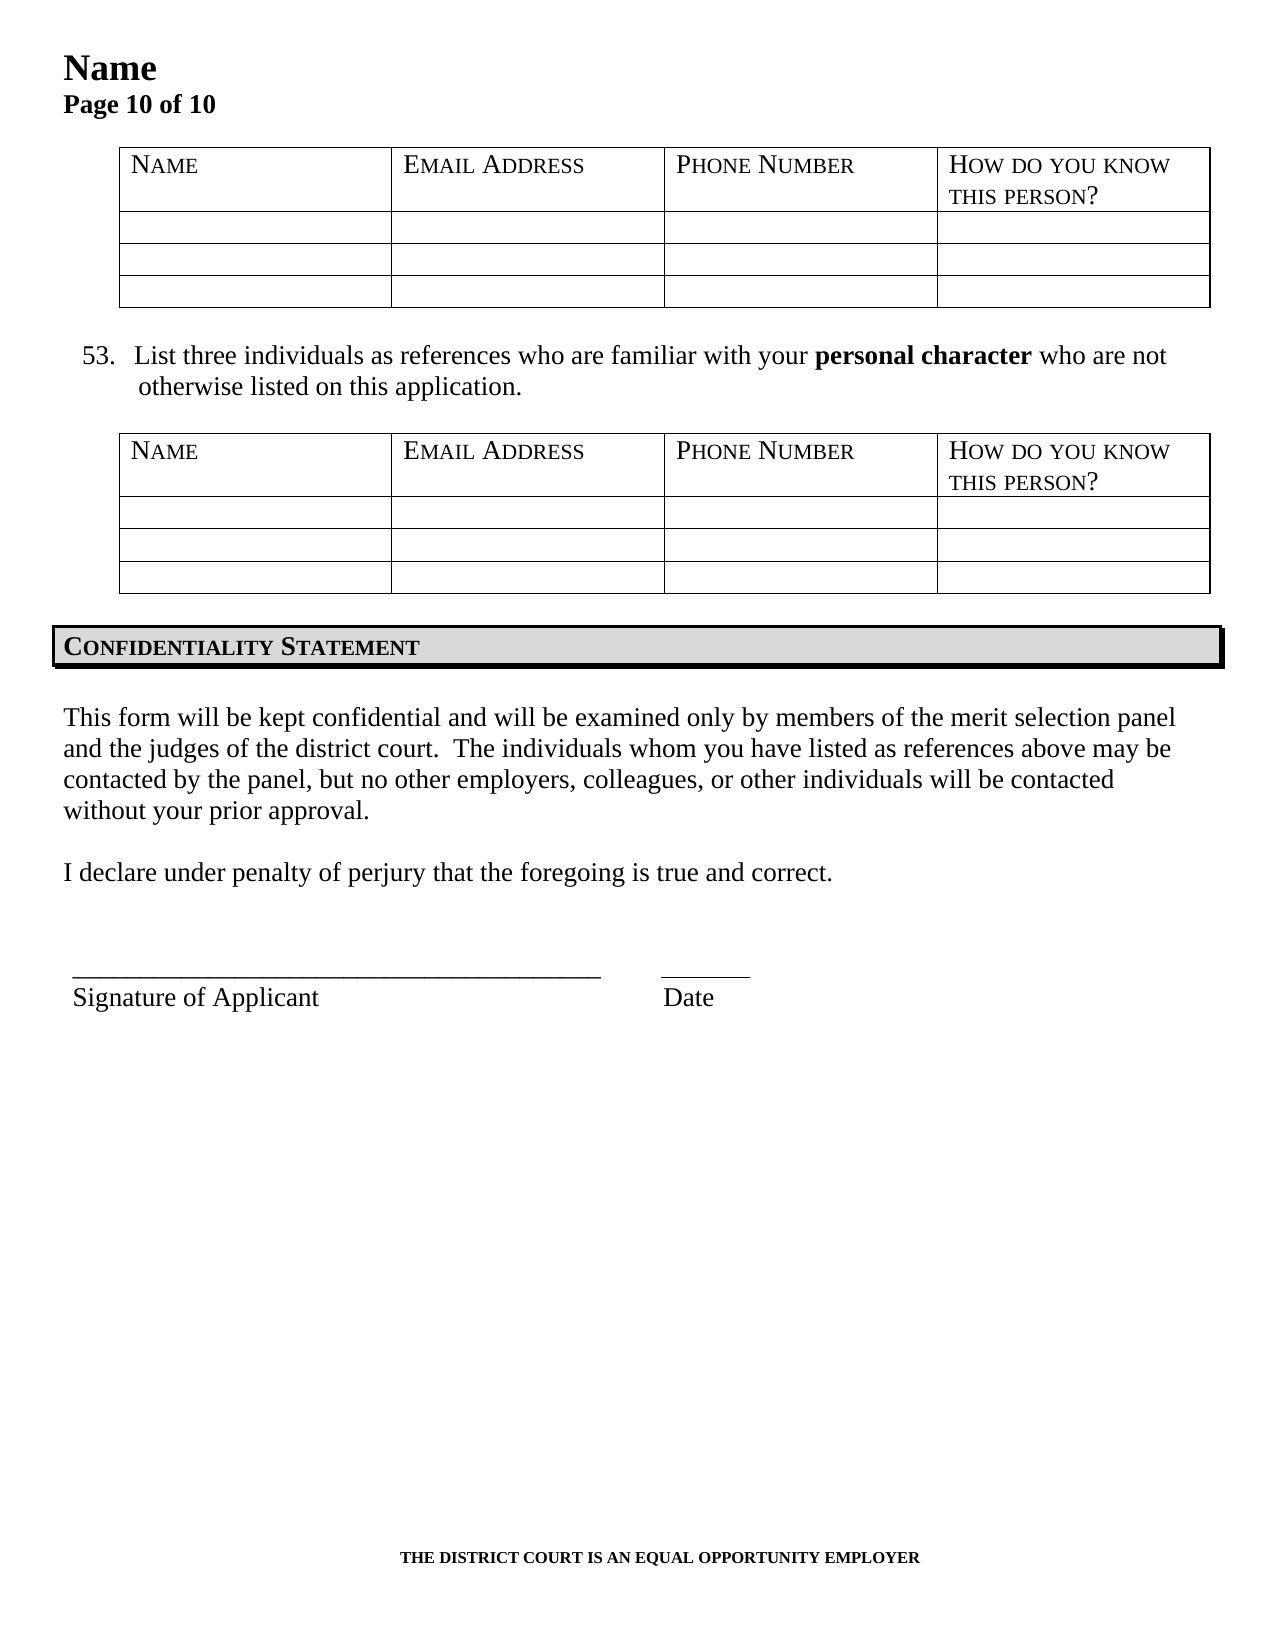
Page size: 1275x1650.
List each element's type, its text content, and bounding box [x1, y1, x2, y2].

table_cell [665, 212, 937, 243]
table_cell [665, 562, 937, 593]
table_header Name [120, 434, 391, 496]
table_cell [665, 497, 937, 528]
table_cell [938, 212, 1209, 243]
table_header Email Address [392, 434, 664, 496]
table_cell [938, 497, 1209, 528]
table_cell [120, 497, 391, 528]
table_cell [665, 529, 937, 561]
table_cell [392, 244, 664, 275]
table_cell [665, 276, 937, 307]
table_cell [120, 212, 391, 243]
table_cell [120, 562, 391, 593]
table_cell [392, 562, 664, 593]
table_cell [665, 244, 937, 275]
text This form will be kept confidential and will be examined only by members of the merit selection panel and the judges of the district court. The individuals whom you have listed as references above may be contacted by the panel, but no other employers, colleagues, or other individuals will be contacted without your prior approval. [63, 701, 1194, 825]
table_header Name [120, 148, 391, 211]
subtitle Confidentiality Statement [55, 628, 1219, 663]
text I declare under penalty of perjury that the foregoing is true and correct. [63, 856, 1194, 888]
table_header Email Address [392, 148, 664, 211]
table_cell [392, 212, 664, 243]
table_cell [392, 276, 664, 307]
table_cell [392, 529, 664, 561]
table_cell [938, 276, 1209, 307]
list List three individuals as references who are familiar with your personal character who are not otherwise listed on this application. [82, 339, 1192, 402]
text Signature of Applicant Date [63, 981, 1206, 1012]
table_header How do you know this person? [938, 434, 1209, 496]
table_header Phone Number [665, 434, 937, 496]
table_cell [120, 529, 391, 561]
table_cell [938, 562, 1209, 593]
table_cell [392, 497, 664, 528]
table_header Phone Number [665, 148, 937, 211]
table_header How do you know this person? [938, 148, 1209, 211]
table_cell [120, 276, 391, 307]
table_cell [120, 244, 391, 275]
table_cell [938, 244, 1209, 275]
text _______________________________________ [63, 950, 1206, 981]
table_cell [938, 529, 1209, 561]
